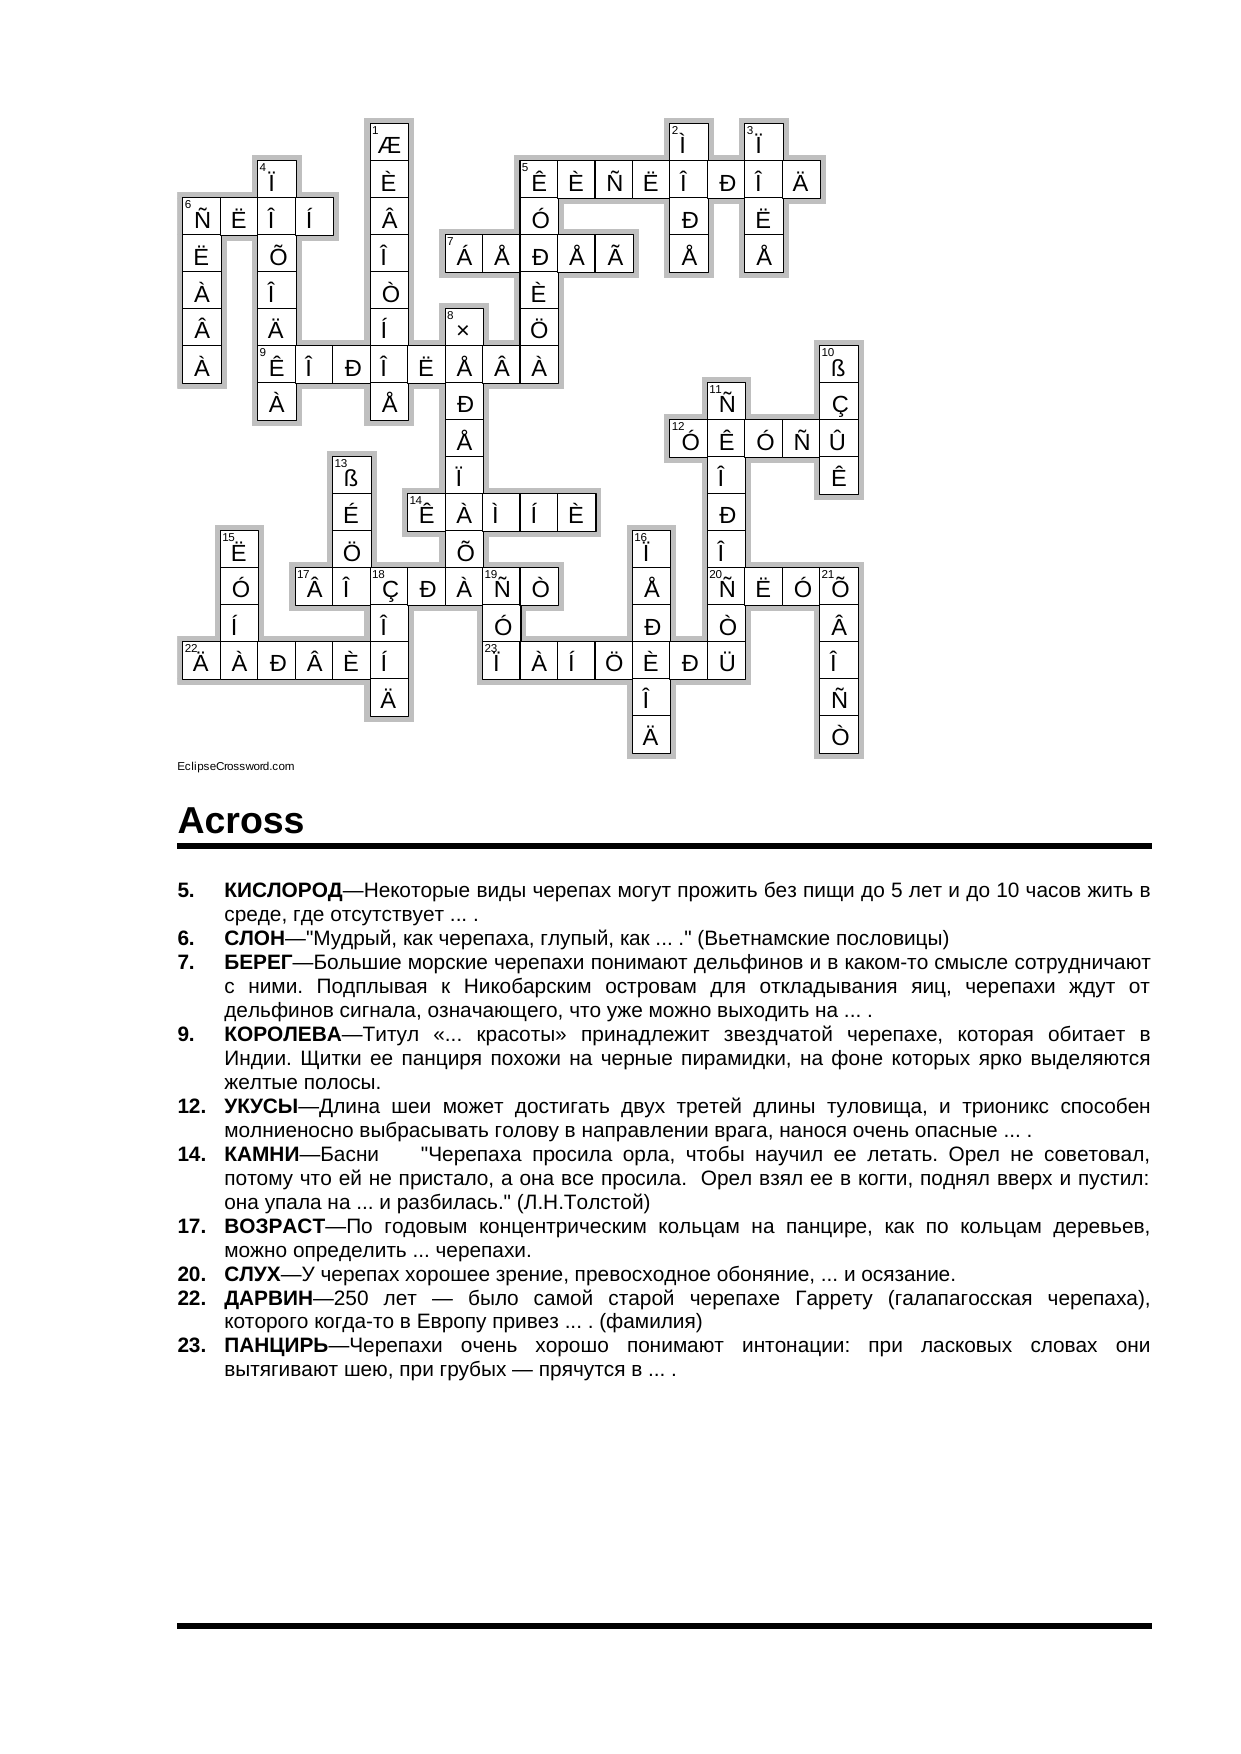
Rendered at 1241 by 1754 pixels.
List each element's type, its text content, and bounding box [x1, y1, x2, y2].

text 12. УКУСЫ—Длина шеи может достигать двух третей длины туловища, и трионикс способен молниеносно выбрасывать голову в направлении врага, нанося очень опасные ... . [177, 1094, 1152, 1142]
text 9. КОРОЛЕВА—Титул «... красоты» принадлежит звездчатой черепахе, которая обитает в Индии. Щитки ее панциря похожи на черные пирамидки, на фоне которых ярко выделяются желтые полосы. [177, 1022, 1152, 1094]
text 7. БЕРЕГ—Большие морские черепахи понимают дельфинов и в каком-то смысле сотрудничают с ними. Подплывая к Никобарским островам для откладывания яиц, черепахи ждут от дельфинов сигнала, означающего, что уже можно выходить на ... . [177, 950, 1152, 1022]
text 6. СЛОН—"Мудрый, как черепаха, глупый, как ... ." (Вьетнамские пословицы) [177, 926, 1152, 950]
text 17. ВОЗРАСТ—По годовым концентрическим кольцам на панцире, как по кольцам деревьев, можно определить ... черепахи. [177, 1213, 1152, 1261]
text Across [177, 798, 1152, 843]
text 20. СЛУХ—У черепах хорошее зрение, превосходное обоняние, ... и осязание. [177, 1261, 1152, 1285]
text 22. ДАРВИН—250 лет — было самой старой черепахе Гаррету (галапагосская черепаха), которого когда-то в Европу привез ... . (фамилия) [177, 1285, 1152, 1333]
text 5. КИСЛОРОД—Некоторые виды черепах могут прожить без пищи до 5 лет и до 10 часов жить в среде, где отсутствует ... . [177, 878, 1152, 926]
text 23. ПАНЦИРЬ—Черепахи очень хорошо понимают интонации: при ласковых словах они вытягивают шею, при грубых — прячутся в ... . [177, 1333, 1152, 1381]
text 14. КАМНИ—Басни "Черепаха просила орла, чтобы научил ее летать. Орел не советовал, потому что ей не пристало, а она все просила. Орел взял ее в когти, поднял вверх и пустил: она упала на ... и разбилась." (Л.Н.Толстой) [177, 1142, 1152, 1213]
